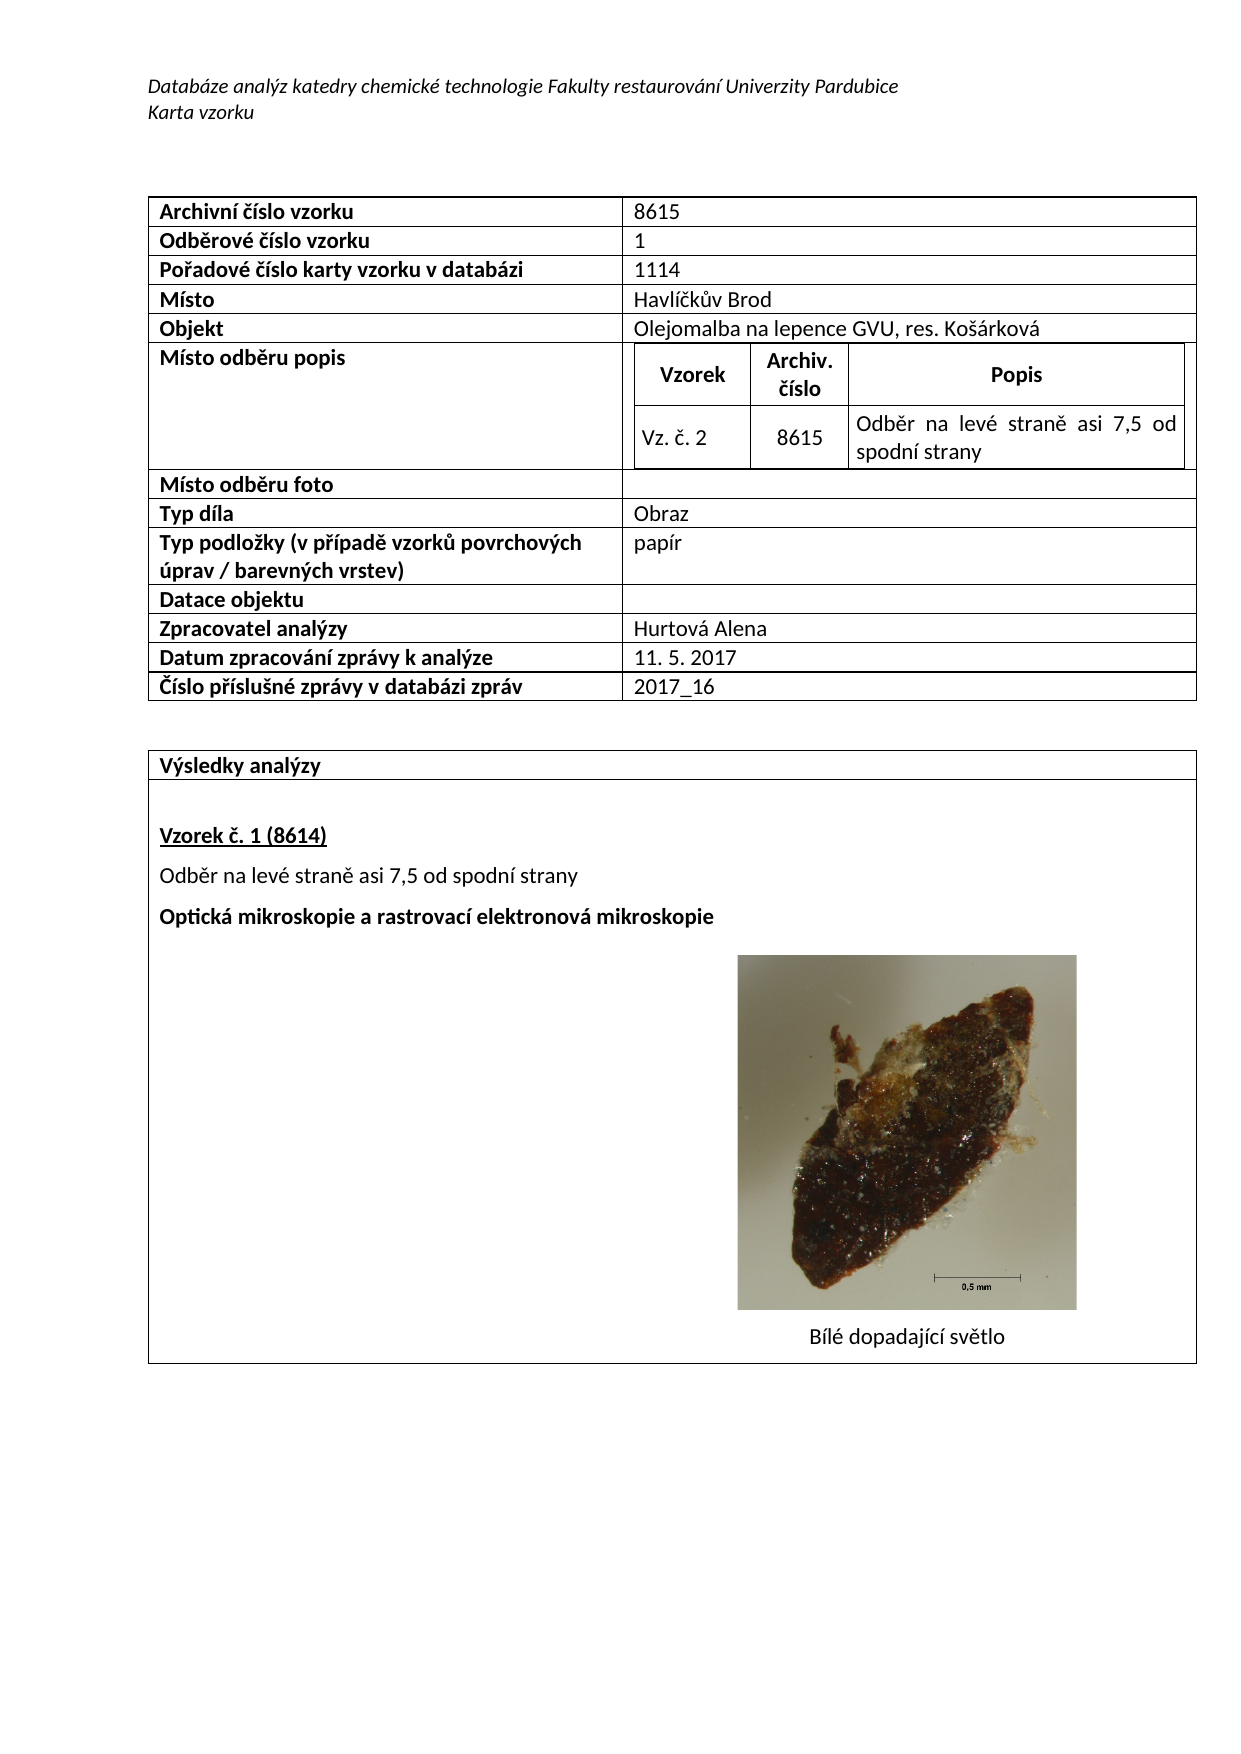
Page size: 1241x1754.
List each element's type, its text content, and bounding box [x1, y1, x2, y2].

table_cell 2017_16 [623, 673, 1196, 700]
table_cell [751, 406, 848, 468]
table_cell Datace objektu [149, 585, 622, 613]
table_cell Hurtová Alena [623, 614, 1196, 642]
table_cell Obraz [623, 499, 1196, 527]
table_cell Typ podložky (v případě vzorků povrchových úprav / barevných vrstev) [149, 528, 622, 584]
table_cell Havlíčkův Brod [623, 285, 1196, 313]
table_cell [635, 344, 750, 405]
table_cell Pořadové číslo karty vzorku v databázi [149, 256, 622, 284]
table_header Archivní číslo vzorku [149, 198, 622, 226]
table_header 8615 [623, 198, 1196, 226]
picture [737, 955, 1077, 1310]
table_cell Odběrové číslo vzorku [149, 227, 622, 254]
table_cell [1185, 343, 1196, 469]
table_cell Olejomalba na lepence GVU, res. Košárková [623, 314, 1196, 342]
table_cell Objekt [149, 314, 622, 342]
table_header Výsledky analýzy [149, 751, 1196, 779]
table_cell Číslo příslušné zprávy v databázi zpráv [149, 673, 622, 700]
table_cell [623, 343, 634, 469]
table_cell [635, 406, 750, 468]
table_cell [751, 344, 848, 405]
table_cell Místo odběru foto [149, 470, 622, 498]
table_cell Místo odběru popis [149, 343, 622, 469]
table_cell papír [623, 528, 1196, 584]
table_cell [849, 344, 1184, 405]
table_cell 1 [623, 227, 1196, 254]
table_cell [149, 780, 1196, 1363]
table_cell 11. 5. 2017 [623, 643, 1196, 671]
table_cell [623, 470, 1196, 498]
table_cell Typ díla [149, 499, 622, 527]
table_cell Místo [149, 285, 622, 313]
table_cell 1114 [623, 256, 1196, 284]
table_cell Zpracovatel analýzy [149, 614, 622, 642]
table_cell [849, 406, 1184, 468]
table_cell Datum zpracování zprávy k analýze [149, 643, 622, 671]
table_cell [623, 585, 1196, 613]
